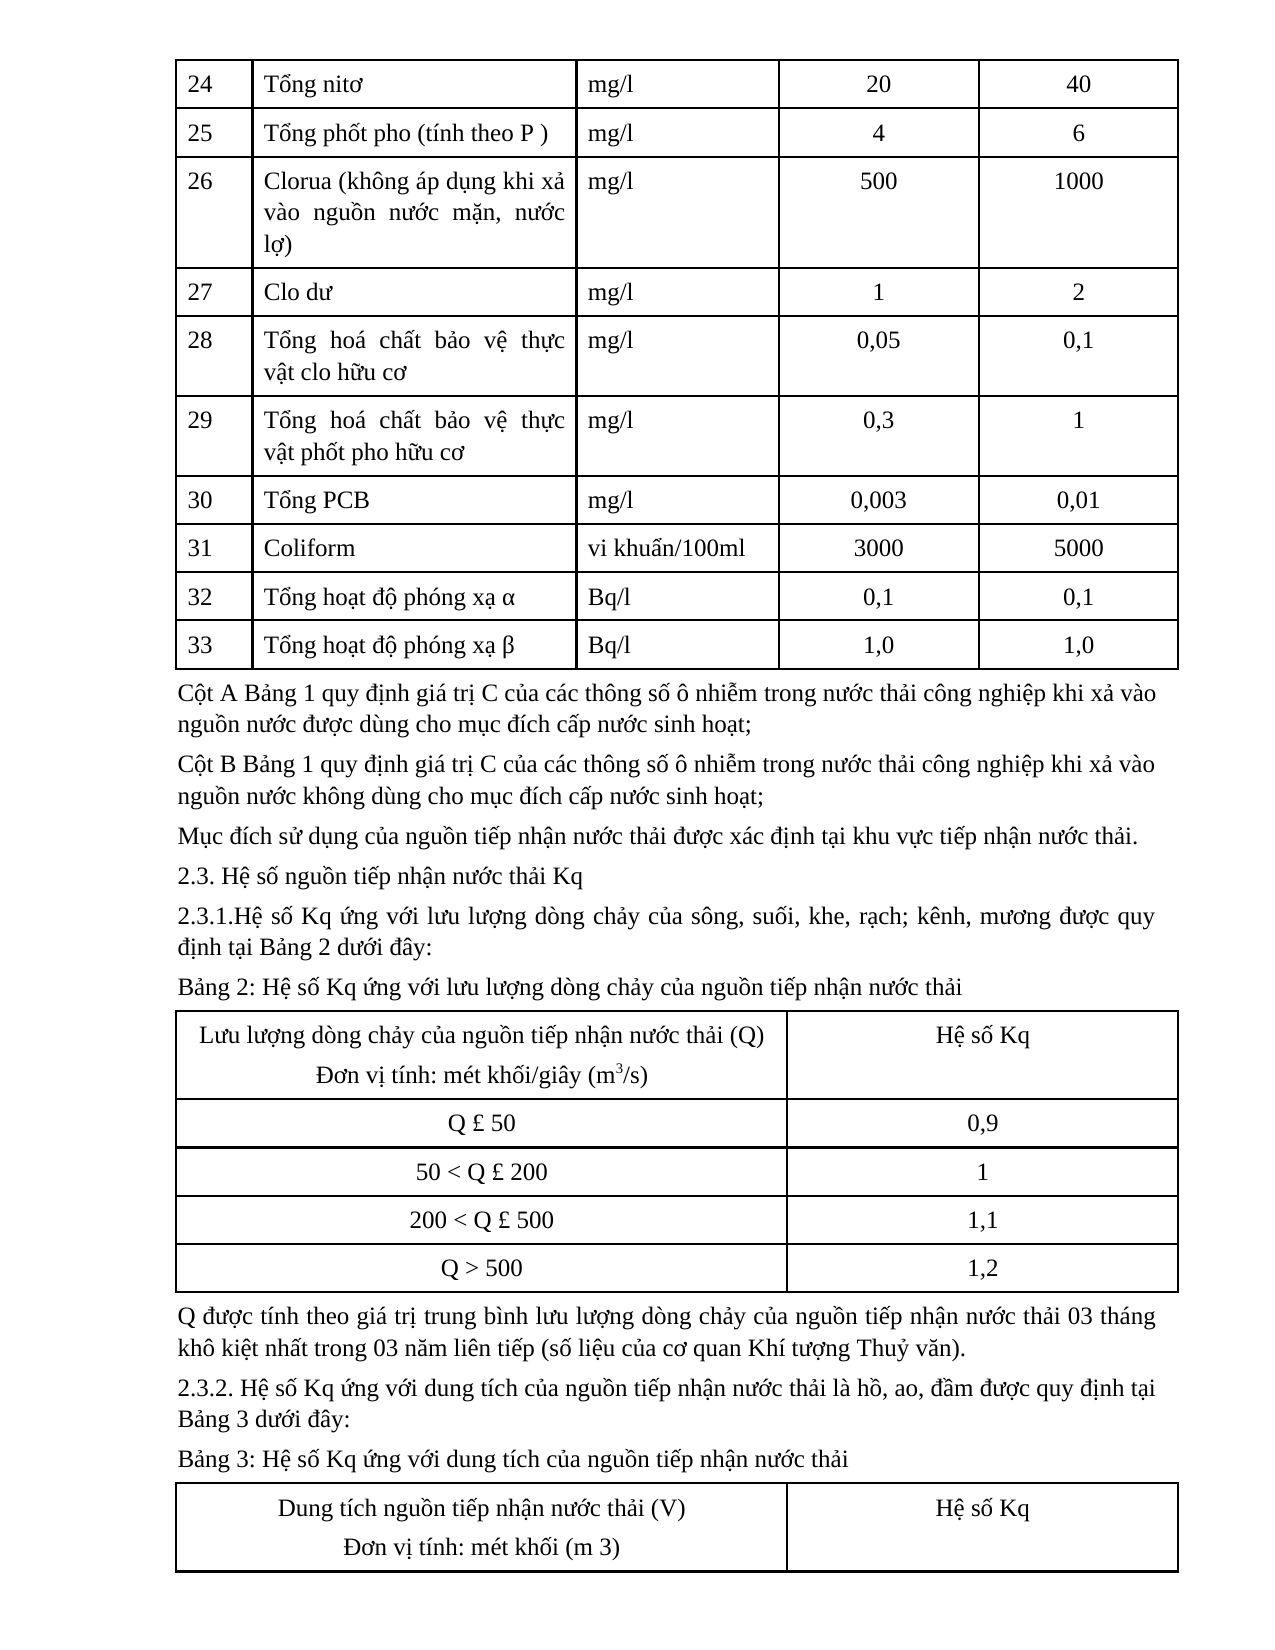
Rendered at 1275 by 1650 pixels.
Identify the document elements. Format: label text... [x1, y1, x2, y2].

text 2.3.2. Hệ số Kq ứng với dung tích của nguồn tiếp nhận nước thải là hồ, ao, đầm được quy định tại Bảng 3 dưới đây: [177, 1373, 1157, 1433]
table_cell Tổng hoạt độ phóng xạ β [254, 621, 575, 668]
table_cell mg/l [578, 109, 778, 156]
table_cell 20 [780, 61, 978, 107]
table_cell 1,1 [788, 1197, 1177, 1243]
table_cell 5000 [980, 525, 1177, 571]
text 2.3.1.Hệ số Kq ứng với lưu lượng dòng chảy của sông, suối, khe, rạch; kênh, mương được quy định tại Bảng 2 dưới đây: [177, 901, 1157, 961]
table_header Lưu lượng dòng chảy của nguồn tiếp nhận nước thải (Q) Đơn vị tính: mét khối/giây (m3/s) [177, 1012, 786, 1098]
table_cell 30 [177, 477, 251, 523]
table_cell 32 [177, 573, 251, 619]
table_header Hệ số Kq [788, 1484, 1177, 1570]
table_cell 50 < Q £ 200 [177, 1149, 786, 1194]
table_cell 0,1 [780, 573, 978, 619]
table_cell 0,1 [980, 317, 1177, 395]
table_cell 2 [980, 269, 1177, 315]
text Q được tính theo giá trị trung bình lưu lượng dòng chảy của nguồn tiếp nhận nước thải 03 tháng khô kiệt nhất trong 03 năm liên tiếp (số liệu của cơ quan Khí tượng Thuỷ văn). [177, 1301, 1157, 1362]
table_cell 27 [177, 269, 251, 315]
table_cell Q > 500 [177, 1245, 786, 1291]
table_cell mg/l [578, 317, 778, 395]
table_cell 1,0 [980, 621, 1177, 668]
table_cell Clo dư [254, 269, 575, 315]
table_cell 31 [177, 525, 251, 571]
table_cell 1 [980, 397, 1177, 475]
text Cột B Bảng 1 quy định giá trị C của các thông số ô nhiễm trong nước thải công nghiệp khi xả vào nguồn nước không dùng cho mục đích cấp nước sinh hoạt; [177, 749, 1157, 810]
table_cell mg/l [578, 269, 778, 315]
text 2.3. Hệ số nguồn tiếp nhận nước thải Kq [177, 861, 1157, 889]
table_cell 33 [177, 621, 251, 668]
table_cell 0,05 [780, 317, 978, 395]
table_cell 1,2 [788, 1245, 1177, 1291]
table_cell Clorua (không áp dụng khi xả vào nguồn nước mặn, nước lợ) [254, 158, 575, 267]
table_cell 26 [177, 158, 251, 267]
table_cell 0,3 [780, 397, 978, 475]
table_cell mg/l [578, 158, 778, 267]
table_cell Bq/l [578, 573, 778, 619]
table_cell Q £ 50 [177, 1100, 786, 1146]
table_cell 1 [788, 1149, 1177, 1194]
table_cell 1 [780, 269, 978, 315]
text Cột A Bảng 1 quy định giá trị C của các thông số ô nhiễm trong nước thải công nghiệp khi xả vào nguồn nước được dùng cho mục đích cấp nước sinh hoạt; [177, 678, 1157, 738]
table_header Hệ số Kq [788, 1012, 1177, 1098]
table_cell mg/l [578, 397, 778, 475]
table_cell Tổng PCB [254, 477, 575, 523]
table_cell 1000 [980, 158, 1177, 267]
table_cell 200 < Q £ 500 [177, 1197, 786, 1243]
table_cell 3000 [780, 525, 978, 571]
table_cell 40 [980, 61, 1177, 107]
table_header Dung tích nguồn tiếp nhận nước thải (V) Đơn vị tính: mét khối (m 3) [177, 1484, 786, 1570]
table_cell 24 [177, 61, 251, 107]
table_cell 0,9 [788, 1100, 1177, 1146]
table_cell vi khuẩn/100ml [578, 525, 778, 571]
text Mục đích sử dụng của nguồn tiếp nhận nước thải được xác định tại khu vực tiếp nhận nước thải. [177, 821, 1157, 850]
table_cell 25 [177, 109, 251, 156]
table_cell 29 [177, 397, 251, 475]
table_cell 1,0 [780, 621, 978, 668]
table_cell Bq/l [578, 621, 778, 668]
table_cell 6 [980, 109, 1177, 156]
table_cell Tổng hoá chất bảo vệ thực vật phốt pho hữu cơ [254, 397, 575, 475]
table_cell mg/l [578, 477, 778, 523]
table_cell 0,003 [780, 477, 978, 523]
table_cell Coliform [254, 525, 575, 571]
table_cell Tổng hoạt độ phóng xạ α [254, 573, 575, 619]
table_cell 28 [177, 317, 251, 395]
table_cell Tổng phốt pho (tính theo P ) [254, 109, 575, 156]
table_cell 4 [780, 109, 978, 156]
table_cell Tổng nitơ [254, 61, 575, 107]
table_cell Tổng hoá chất bảo vệ thực vật clo hữu cơ [254, 317, 575, 395]
table_cell 500 [780, 158, 978, 267]
text Bảng 3: Hệ số Kq ứng với dung tích của nguồn tiếp nhận nước thải [177, 1444, 1157, 1473]
table_cell 0,01 [980, 477, 1177, 523]
table_cell 0,1 [980, 573, 1177, 619]
table_cell mg/l [578, 61, 778, 107]
text Bảng 2: Hệ số Kq ứng với lưu lượng dòng chảy của nguồn tiếp nhận nước thải [177, 972, 1157, 1001]
